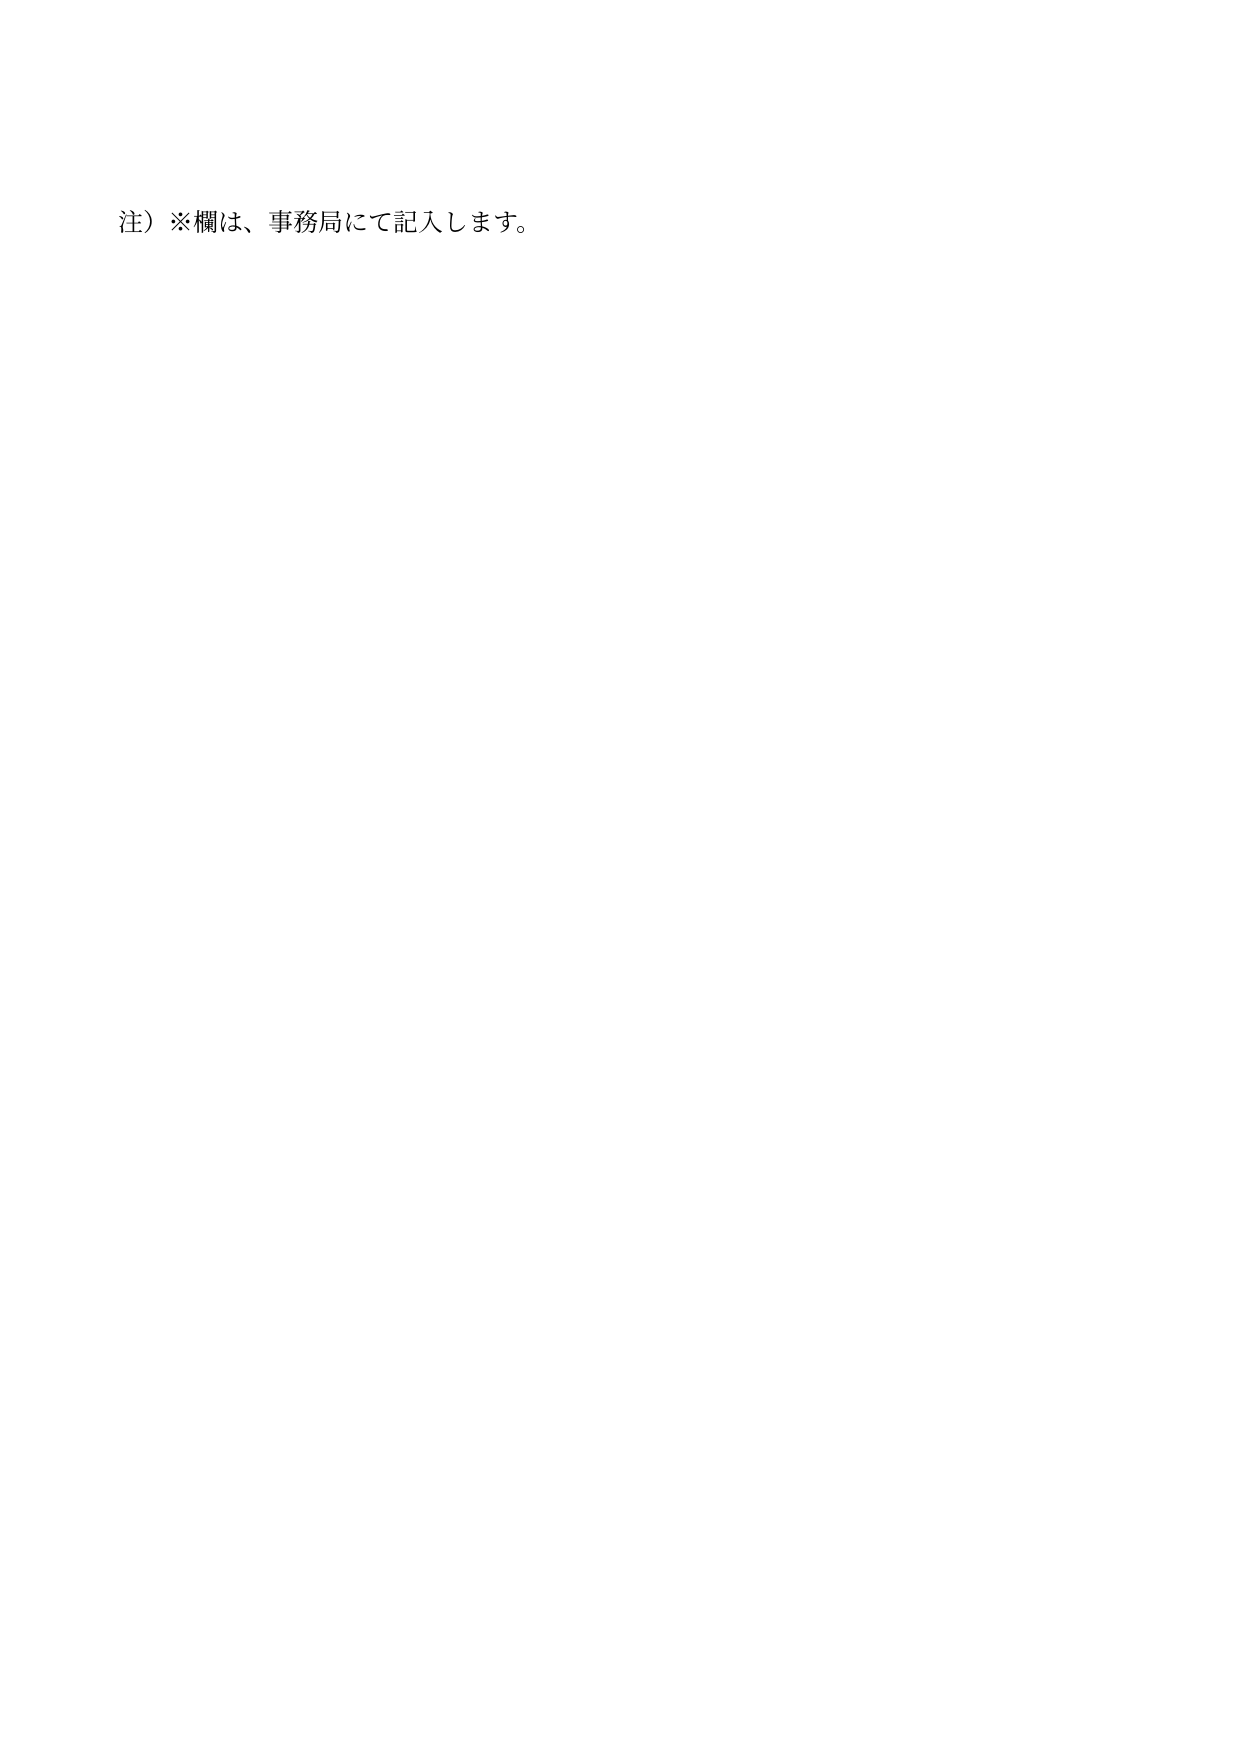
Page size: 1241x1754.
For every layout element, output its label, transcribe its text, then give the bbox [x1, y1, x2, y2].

text 注）※欄は、事務局にて記入します。 [118, 202, 1152, 239]
